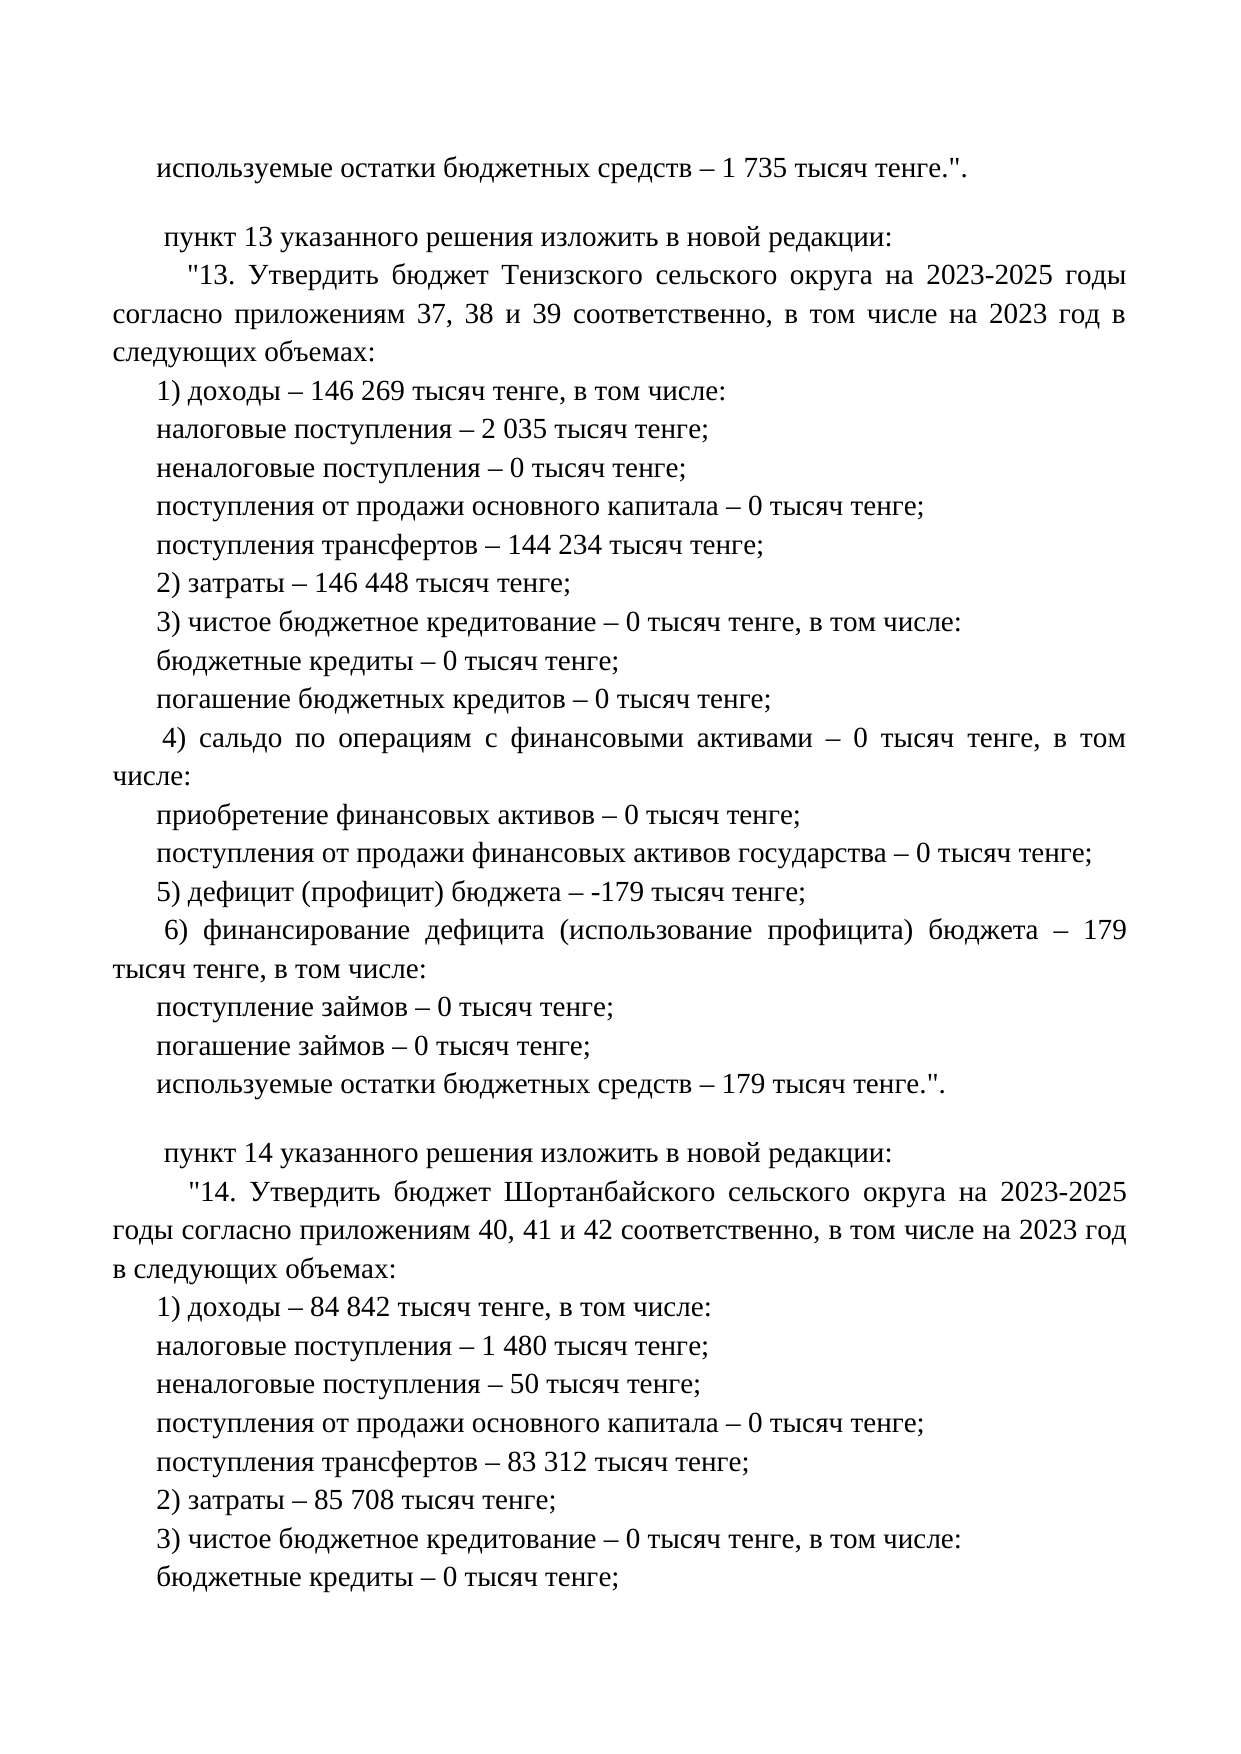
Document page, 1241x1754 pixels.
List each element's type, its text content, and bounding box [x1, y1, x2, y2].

text 3) чистое бюджетное кредитование – 0 тысяч тенге, в том числе: [112, 1521, 1128, 1554]
text бюджетные кредиты – 0 тысяч тенге; [112, 643, 1128, 676]
text 1) доходы – 146 269 тысяч тенге, в том числе: [112, 373, 1128, 406]
text поступления трансфертов – 83 312 тысяч тенге; [112, 1444, 1128, 1477]
text приобретение финансовых активов – 0 тысяч тенге; [112, 797, 1128, 830]
text 3) чистое бюджетное кредитование – 0 тысяч тенге, в том числе: [112, 604, 1128, 638]
text налоговые поступления – 1 480 тысяч тенге; [112, 1328, 1128, 1362]
text 2) затраты – 85 708 тысяч тенге; [112, 1482, 1128, 1516]
text поступления трансфертов – 144 234 тысяч тенге; [112, 527, 1128, 561]
text поступления от продажи финансовых активов государства – 0 тысяч тенге; [112, 835, 1128, 869]
text "14. Утвердить бюджет Шортанбайского сельского округа на 2023-2025 годы согласно приложениям 40, 41 и 42 соответственно, в том числе на 2023 год в следующих объемах: [112, 1174, 1128, 1284]
text 4) сальдо по операциям с финансовыми активами – 0 тысяч тенге, в том числе: [112, 720, 1128, 792]
text поступления от продажи основного капитала – 0 тысяч тенге; [112, 488, 1128, 522]
text 2) затраты – 146 448 тысяч тенге; [112, 566, 1128, 599]
text погашение бюджетных кредитов – 0 тысяч тенге; [112, 681, 1128, 715]
text используемые остатки бюджетных средств – 179 тысяч тенге.". [112, 1067, 1128, 1100]
text 1) доходы – 84 842 тысяч тенге, в том числе: [112, 1289, 1128, 1323]
text бюджетные кредиты – 0 тысяч тенге; [112, 1559, 1128, 1593]
text неналоговые поступления – 50 тысяч тенге; [112, 1367, 1128, 1400]
text поступление займов – 0 тысяч тенге; [112, 989, 1128, 1023]
text налоговые поступления – 2 035 тысяч тенге; [112, 411, 1128, 445]
text неналоговые поступления – 0 тысяч тенге; [112, 450, 1128, 483]
text 6) финансирование дефицита (использование профицита) бюджета – 179 тысяч тенге, в том числе: [112, 912, 1128, 984]
text используемые остатки бюджетных средств – 1 735 тысяч тенге.". [112, 150, 1128, 183]
text пункт 14 указанного решения изложить в новой редакции: [112, 1135, 1128, 1169]
text "13. Утвердить бюджет Тенизского сельского округа на 2023-2025 годы согласно приложениям 37, 38 и 39 соответственно, в том числе на 2023 год в следующих объемах: [112, 257, 1128, 368]
text 5) дефицит (профицит) бюджета – -179 тысяч тенге; [112, 874, 1128, 907]
text поступления от продажи основного капитала – 0 тысяч тенге; [112, 1405, 1128, 1439]
text пункт 13 указанного решения изложить в новой редакции: [112, 219, 1128, 252]
text погашение займов – 0 тысяч тенге; [112, 1028, 1128, 1062]
